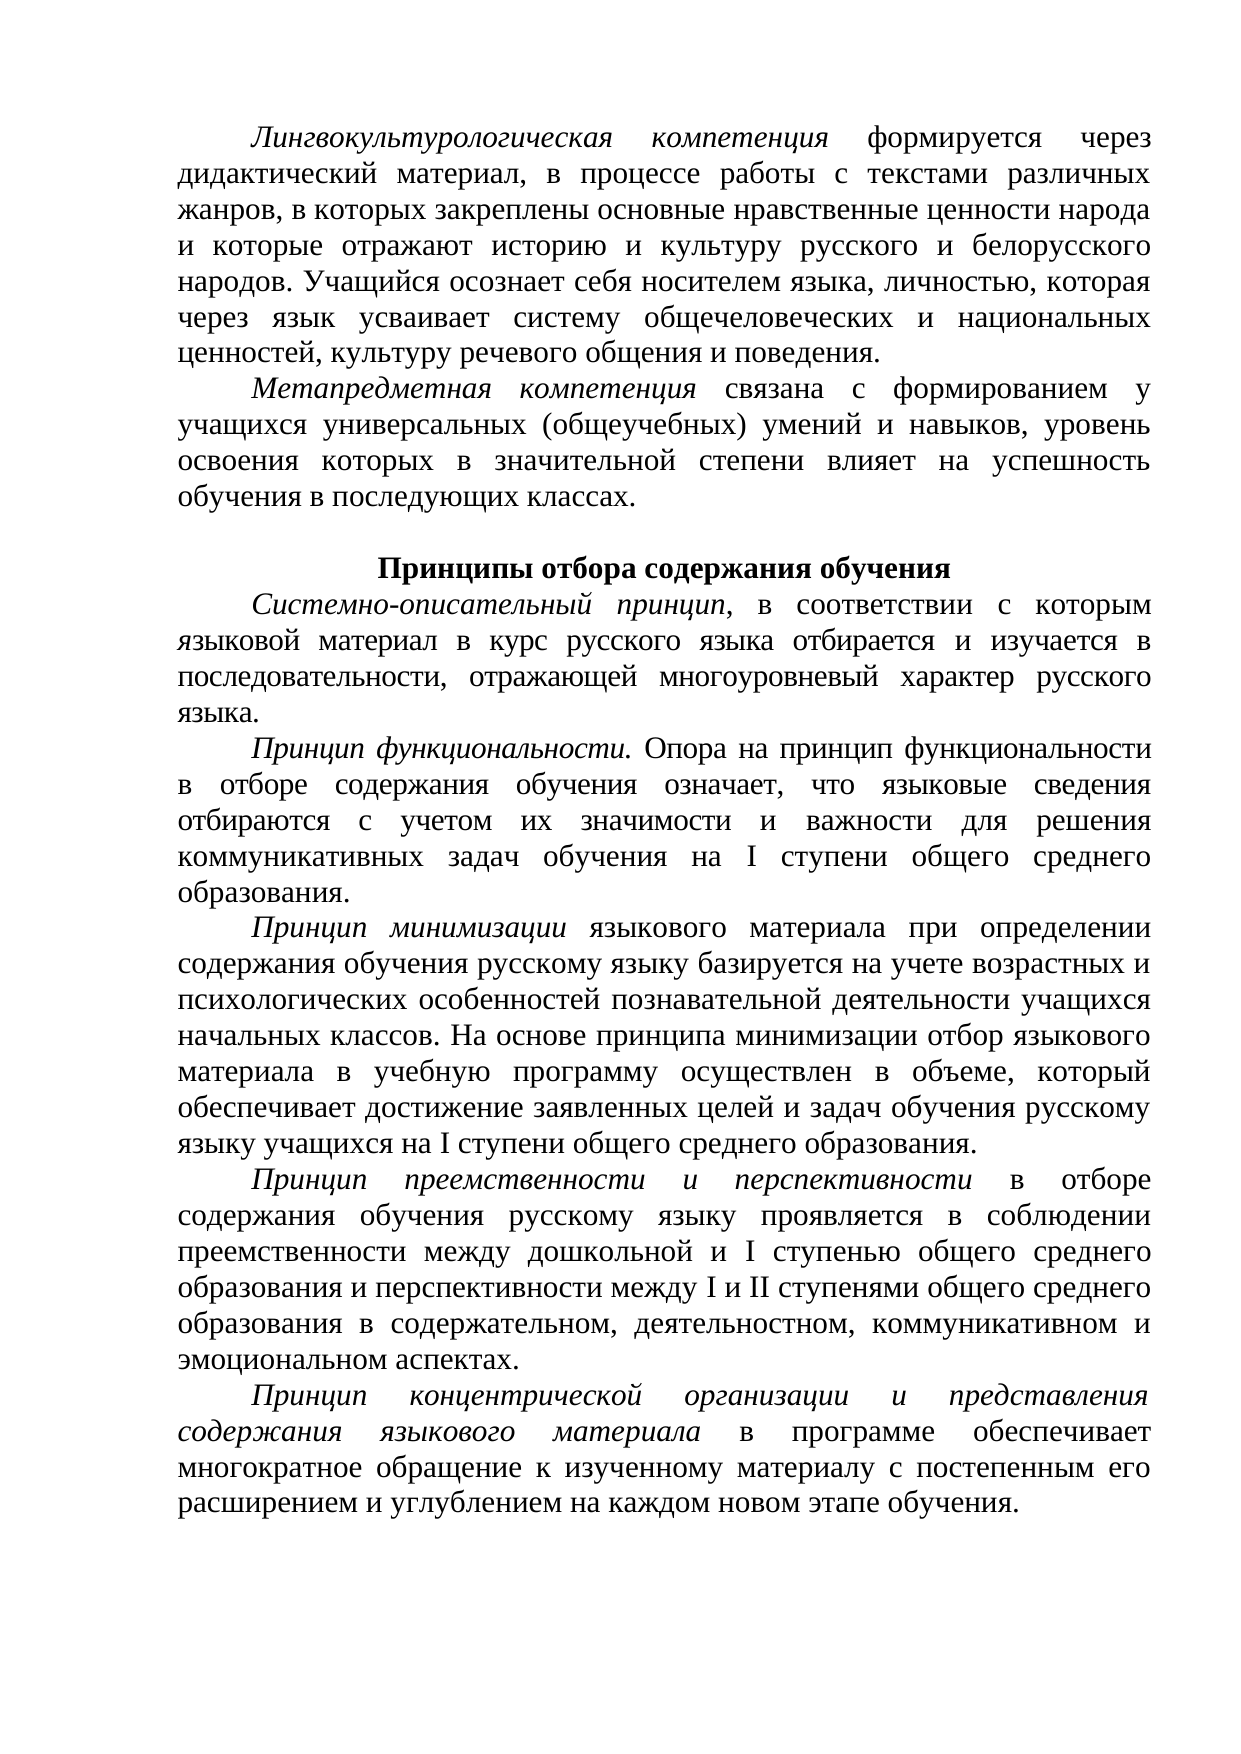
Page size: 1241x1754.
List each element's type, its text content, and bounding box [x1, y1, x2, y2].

text Принцип преемственности и перспективности в отборе содержания обучения русскому языку проявляется в соблюдении преемственности между дошкольной и І ступенью общего среднего образования и перспективности между І и ІІ ступенями общего среднего образования в содержательном, деятельностном, коммуникативном и эмоциональном аспектах. [177, 1160, 1152, 1376]
text Метапредметная компетенция связана с формированием у учащихся универсальных (общеучебных) умений и навыков, уровень освоения которых в значительной степени влияет на успешность обучения в последующих классах. [177, 370, 1152, 513]
text Лингвокультурологическая компетенция формируется через дидактический материал, в процессе работы с текстами различных жанров, в которых закреплены основные нравственные ценности народа и которые отражают историю и культуру русского и белорусского народов. Учащийся осознает себя носителем языка, личностью, которая через язык усваивает систему общечеловеческих и национальных ценностей, культуру речевого общения и поведения. [177, 118, 1152, 370]
text Принцип функциональности. Опора на принцип функциональности в отборе содержания обучения означает, что языковые сведения отбираются с учетом их значимости и важности для решения коммуникативных задач обучения на I ступени общего среднего образования. [177, 729, 1152, 909]
text Принцип минимизации языкового материала при определении содержания обучения русскому языку базируется на учете возрастных и психологических особенностей познавательной деятельности учащихся начальных классов. На основе принципа минимизации отбор языкового материала в учебную программу осуществлен в объеме, который обеспечивает достижение заявленных целей и задач обучения русскому языку учащихся на I ступени общего среднего образования. [177, 909, 1152, 1160]
text Системно-описательный принцип, в соответствии с которым языковой материал в курс русского языка отбирается и изучается в последовательности, отражающей многоуровневый характер русского языка. [177, 585, 1152, 729]
text Принцип концентрической организации и представления содержания языкового материала в программе обеспечивает многократное обращение к изученному материалу с постепенным его расширением и углублением на каждом новом этапе обучения. [177, 1376, 1152, 1520]
text Принципы отбора содержания обучения [177, 549, 1152, 585]
